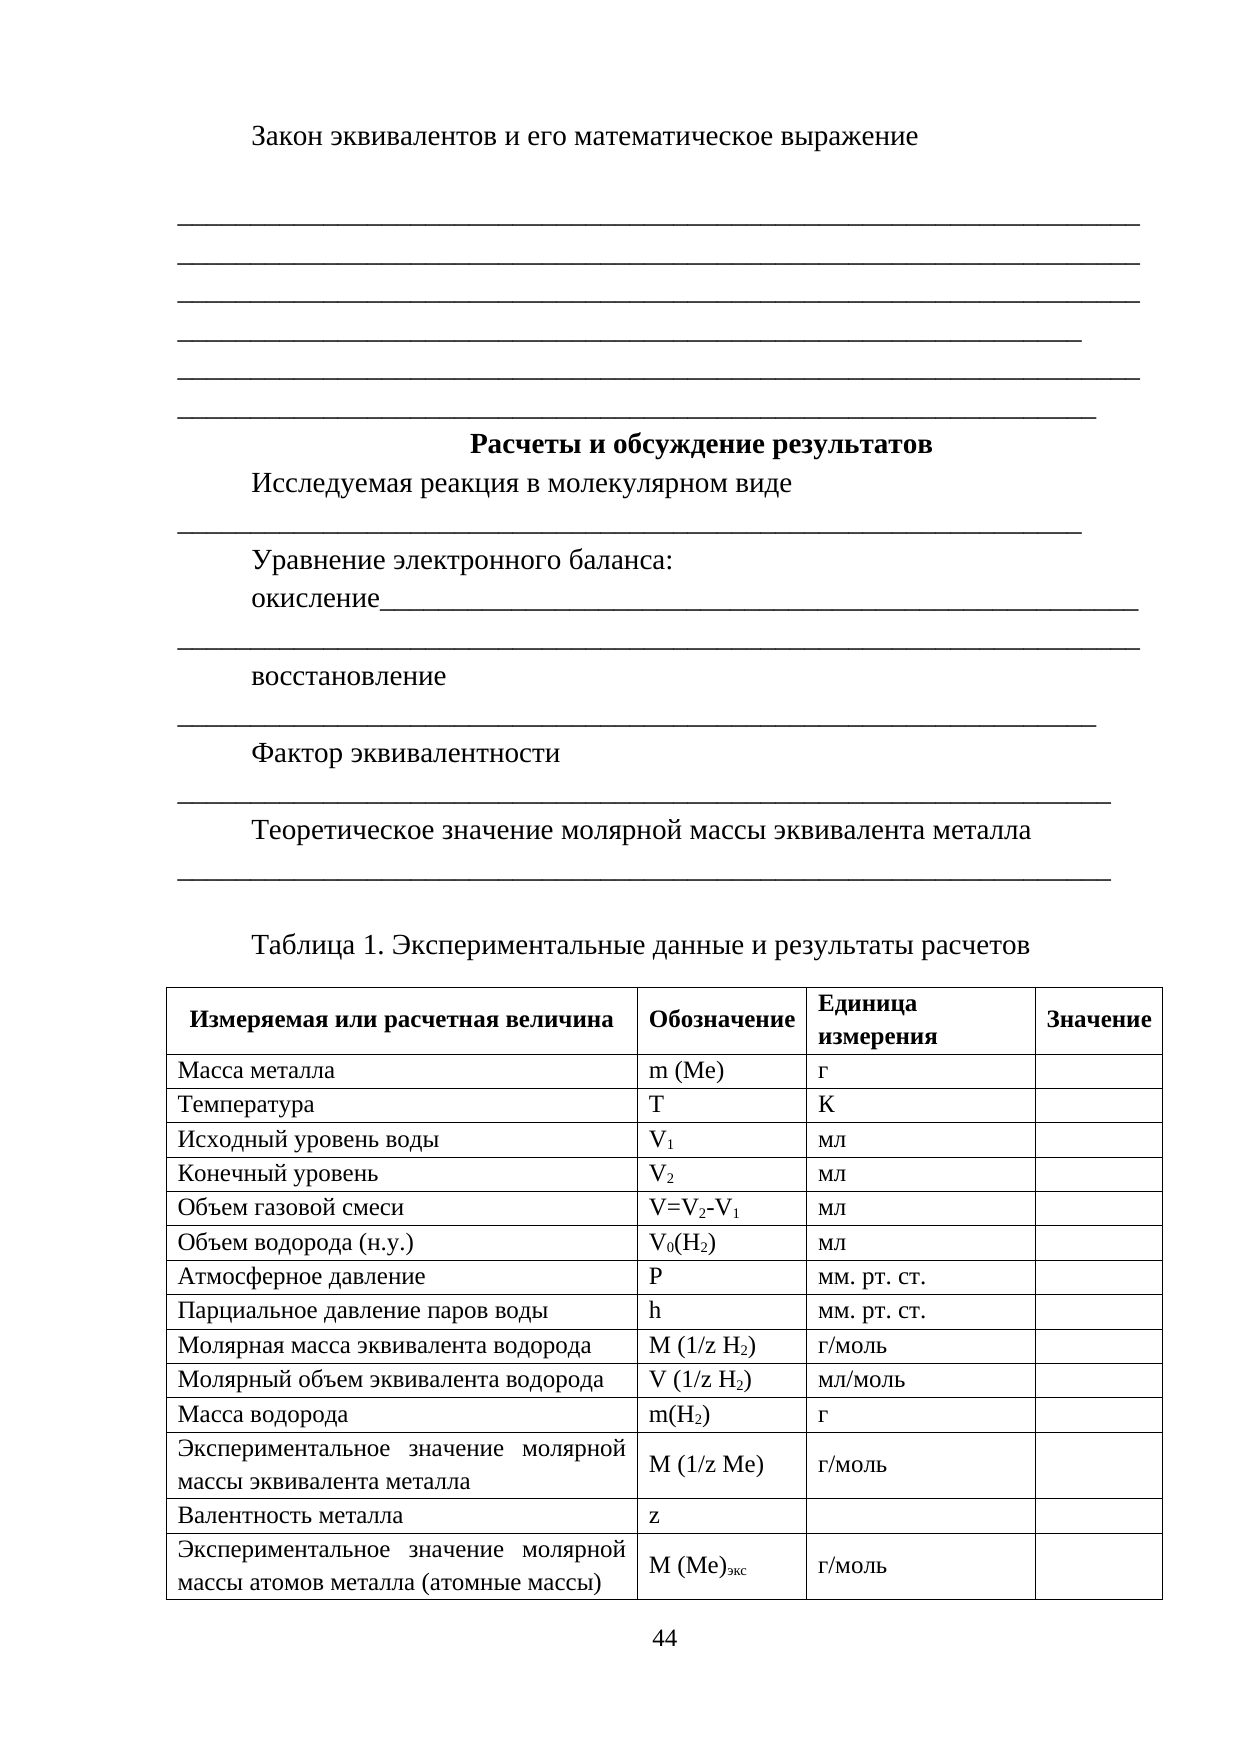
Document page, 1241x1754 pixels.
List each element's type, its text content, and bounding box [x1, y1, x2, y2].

table_cell Молярная масса эквивалента водорода [167, 1330, 637, 1363]
table_cell М (Me)экс [638, 1534, 806, 1599]
table_cell мм. рт. ст. [807, 1261, 1035, 1294]
text окисление____________________________________________________ [177, 581, 1152, 614]
table_cell [1036, 1364, 1162, 1397]
table_cell мм. рт. ст. [807, 1295, 1035, 1328]
table_cell [1036, 1398, 1162, 1432]
table_cell Экспериментальное значение молярной массы эквивалента металла [167, 1433, 637, 1498]
table_cell мл [807, 1123, 1035, 1157]
table_cell Исходный уровень воды [167, 1123, 637, 1157]
table_cell V0(H2) [638, 1226, 806, 1260]
table_cell Экспериментальное значение молярной массы атомов металла (атомные массы) [167, 1534, 637, 1599]
text Закон эквивалентов и его математическое выражение [177, 118, 1152, 152]
table_cell М (1/z H2) [638, 1330, 806, 1363]
table_cell К [807, 1089, 1035, 1122]
text _________________________________________________________________________________________________________________________________ [177, 349, 1152, 421]
table_cell мл [807, 1226, 1035, 1260]
table_cell мл [807, 1158, 1035, 1191]
table_cell [1036, 1261, 1162, 1294]
text ______________________________________________________________ [177, 503, 1152, 537]
table_cell Валентность металла [167, 1499, 637, 1533]
table_cell V1 [638, 1123, 806, 1157]
text Таблица 1. Экспериментальные данные и результаты расчетов [177, 927, 1152, 961]
table_cell г/моль [807, 1433, 1035, 1498]
table_cell Парциальное давление паров воды [167, 1295, 637, 1328]
text _______________________________________________________________ [177, 696, 1152, 730]
table_cell мл [807, 1192, 1035, 1225]
text Исследуемая реакция в молекулярном виде [177, 465, 1152, 498]
text ________________________________________________________________ [177, 773, 1152, 807]
table_cell V (1/z H2) [638, 1364, 806, 1397]
table_cell z [638, 1499, 806, 1533]
text Теоретическое значение молярной массы эквивалента металла [177, 812, 1152, 845]
table_cell [1036, 1499, 1162, 1533]
table_cell Объем водорода (н.у.) [167, 1226, 637, 1260]
table_cell P [638, 1261, 806, 1294]
table_cell [1036, 1123, 1162, 1157]
table_cell г/моль [807, 1534, 1035, 1599]
table_cell Объем газовой смеси [167, 1192, 637, 1225]
table_cell T [638, 1089, 806, 1122]
table_cell h [638, 1295, 806, 1328]
table_cell Конечный уровень [167, 1158, 637, 1191]
table_cell [1036, 1055, 1162, 1088]
text Расчеты и обсуждение результатов [177, 426, 1152, 460]
table_cell V2 [638, 1158, 806, 1191]
table_cell М (1/z Me) [638, 1433, 806, 1498]
table_cell г [807, 1055, 1035, 1088]
table_header Значение [1036, 988, 1162, 1053]
table_header Измеряемая или расчетная величина [167, 988, 637, 1053]
text Фактор эквивалентности [177, 735, 1152, 768]
table_cell г [807, 1398, 1035, 1432]
table_cell [807, 1499, 1035, 1533]
table_cell [1036, 1226, 1162, 1260]
table_cell Температура [167, 1089, 637, 1122]
table_cell [1036, 1158, 1162, 1191]
table_cell [1036, 1330, 1162, 1363]
table_cell Масса металла [167, 1055, 637, 1088]
table_cell [1036, 1433, 1162, 1498]
table_cell [1036, 1089, 1162, 1122]
text ________________________________________________________________ [177, 850, 1152, 884]
table_cell г/моль [807, 1330, 1035, 1363]
table_cell m(H2) [638, 1398, 806, 1432]
table_cell m (Ме) [638, 1055, 806, 1088]
text Уравнение электронного баланса: [177, 542, 1152, 576]
table_cell Атмосферное давление [167, 1261, 637, 1294]
table_header Обозначение [638, 988, 806, 1053]
table_header Единица измерения [807, 988, 1035, 1053]
table_cell [1036, 1534, 1162, 1599]
table_cell Молярный объем эквивалента водорода [167, 1364, 637, 1397]
table_cell мл/моль [807, 1364, 1035, 1397]
table_cell Масса водорода [167, 1398, 637, 1432]
text ____________________________________________________________________________________________________________________________________________________________________________________________________________________________________________________________________ [177, 195, 1152, 344]
text __________________________________________________________________ [177, 619, 1152, 653]
text восстановление [177, 658, 1152, 691]
table_cell [1036, 1295, 1162, 1328]
table_cell V=V2-V1 [638, 1192, 806, 1225]
table_cell [1036, 1192, 1162, 1225]
